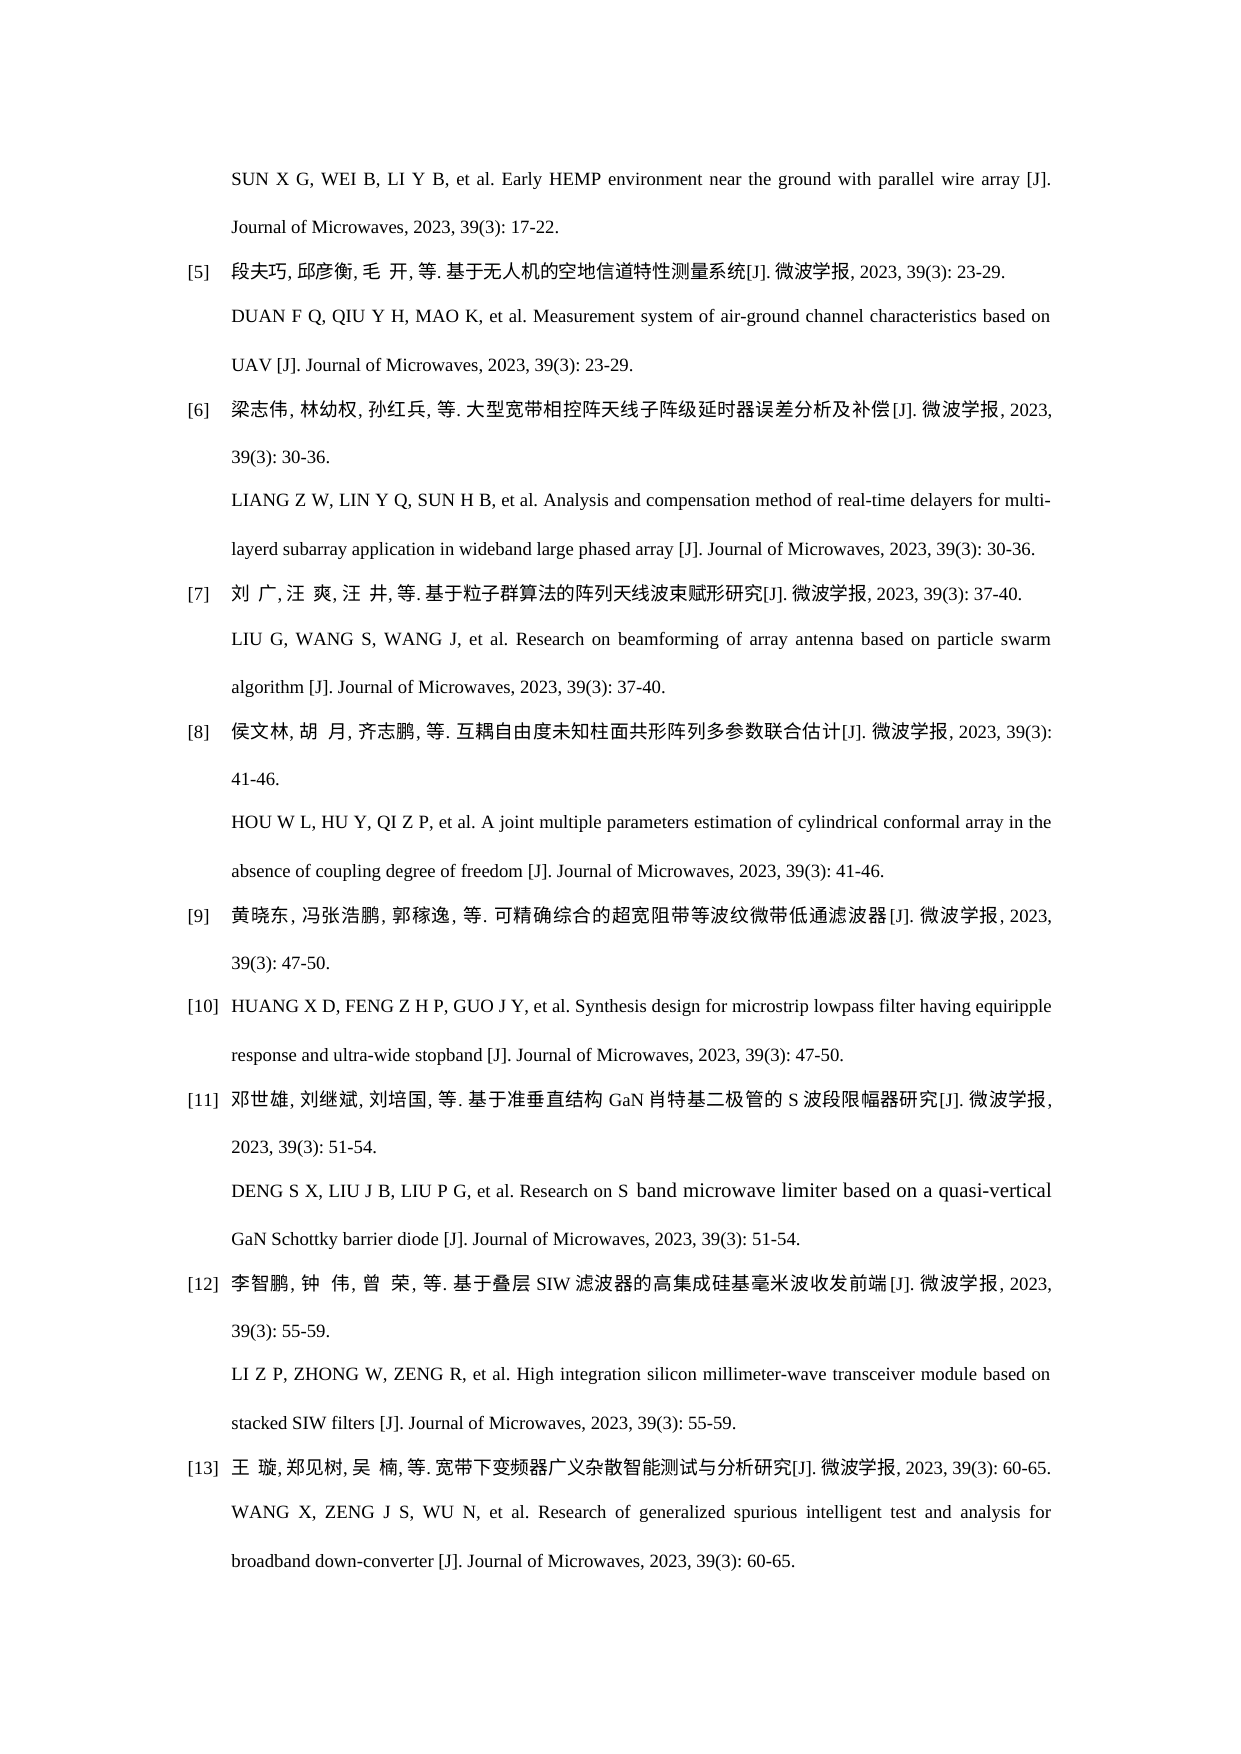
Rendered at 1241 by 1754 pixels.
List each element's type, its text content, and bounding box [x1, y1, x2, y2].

list DENG S X, LIU J B, LIU P G, et al. Research on S band microwave limiter based on a quasi-vertical GaN Schottky barrier diode [J]. Journal of Microwaves, 2023, 39(3): 51-54. [231, 1174, 1053, 1255]
list 邓世雄, 刘继斌, 刘培国, 等. 基于准垂直结构GaN肖特基二极管的S波段限幅器研究[J]. 微波学报, 2023, 39(3): 51-54. [187, 1082, 1053, 1163]
list HUANG X D, FENG Z H P, GUO J Y, et al. Synthesis design for microstrip lowpass filter having equiripple response and ultra-wide stopband [J]. Journal of Microwaves, 2023, 39(3): 47-50. [187, 990, 1053, 1071]
list 王 璇, 郑见树, 吴 楠, 等. 宽带下变频器广义杂散智能测试与分析研究[J]. 微波学报, 2023, 39(3): 60-65. [187, 1450, 1053, 1482]
list WANG X, ZENG J S, WU N, et al. Research of generalized spurious intelligent test and analysis for broadband down-converter [J]. Journal of Microwaves, 2023, 39(3): 60-65. [231, 1496, 1053, 1577]
list HOU W L, HU Y, QI Z P, et al. A joint multiple parameters estimation of cylindrical conformal array in the absence of coupling degree of freedom [J]. Journal of Microwaves, 2023, 39(3): 41-46. [231, 806, 1053, 887]
list SUN X G, WEI B, LI Y B, et al. Early HEMP environment near the ground with parallel wire array [J]. Journal of Microwaves, 2023, 39(3): 17-22. [231, 162, 1053, 243]
list 梁志伟, 林幼权, 孙红兵, 等. 大型宽带相控阵天线子阵级延时器误差分析及补偿[J]. 微波学报, 2023, 39(3): 30-36. [187, 392, 1053, 473]
list 侯文林, 胡 月, 齐志鹏, 等. 互耦自由度未知柱面共形阵列多参数联合估计[J]. 微波学报, 2023, 39(3): 41-46. [187, 714, 1053, 795]
list LIU G, WANG S, WANG J, et al. Research on beamforming of array antenna based on particle swarm algorithm [J]. Journal of Microwaves, 2023, 39(3): 37-40. [231, 622, 1053, 703]
list 李智鹏, 钟 伟, 曾 荣, 等. 基于叠层SIW滤波器的高集成硅基毫米波收发前端[J]. 微波学报, 2023, 39(3): 55-59. [187, 1266, 1053, 1347]
list DUAN F Q, QIU Y H, MAO K, et al. Measurement system of air-ground channel characteristics based on UAV [J]. Journal of Microwaves, 2023, 39(3): 23-29. [231, 300, 1053, 381]
list LI Z P, ZHONG W, ZENG R, et al. High integration silicon millimeter-wave transceiver module based on stacked SIW filters [J]. Journal of Microwaves, 2023, 39(3): 55-59. [231, 1358, 1053, 1439]
list 刘 广, 汪 爽, 汪 井, 等. 基于粒子群算法的阵列天线波束赋形研究[J]. 微波学报, 2023, 39(3): 37-40. [187, 576, 1053, 608]
list 黄晓东, 冯张浩鹏, 郭稼逸, 等. 可精确综合的超宽阻带等波纹微带低通滤波器[J]. 微波学报, 2023, 39(3): 47-50. [187, 898, 1053, 979]
list 段夫巧, 邱彦衡, 毛 开, 等. 基于无人机的空地信道特性测量系统[J]. 微波学报, 2023, 39(3): 23-29. [187, 254, 1053, 286]
list LIANG Z W, LIN Y Q, SUN H B, et al. Analysis and compensation method of real-time delayers for multi-layerd subarray application in wideband large phased array [J]. Journal of Microwaves, 2023, 39(3): 30-36. [231, 484, 1053, 565]
